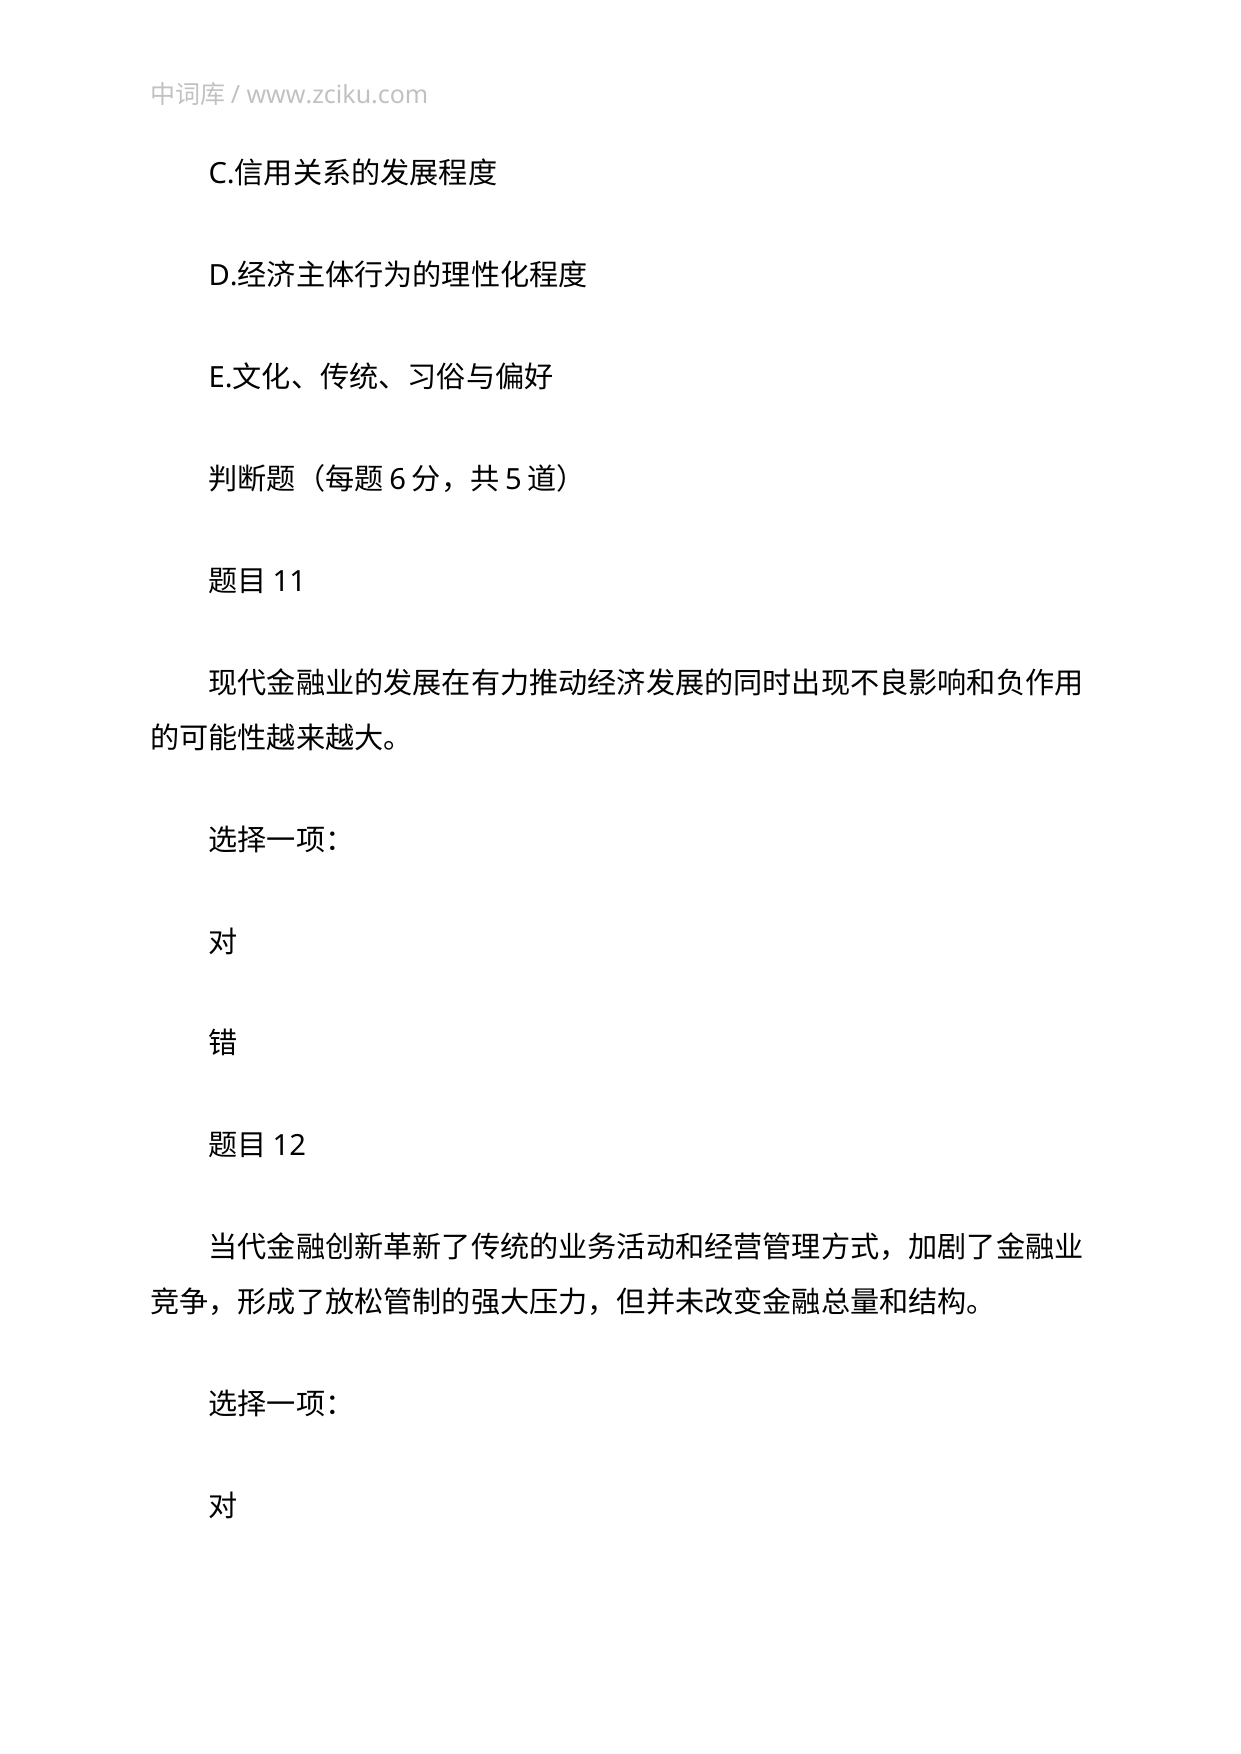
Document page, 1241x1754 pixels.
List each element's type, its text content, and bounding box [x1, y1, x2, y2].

text 错 [150, 1020, 1090, 1062]
text 题目12 [150, 1122, 1090, 1164]
text 当代金融创新革新了传统的业务活动和经营管理方式，加剧了金融业竞争，形成了放松管制的强大压力，但并未改变金融总量和结构。 [150, 1224, 1090, 1321]
text 判断题（每题6分，共5道） [150, 456, 1090, 498]
text 对 [150, 1482, 1090, 1524]
text 题目11 [150, 558, 1090, 600]
text D.经济主体行为的理性化程度 [150, 252, 1090, 294]
text 现代金融业的发展在有力推动经济发展的同时出现不良影响和负作用的可能性越来越大。 [150, 660, 1090, 757]
text E.文化、传统、习俗与偏好 [150, 354, 1090, 396]
text 选择一项： [150, 817, 1090, 859]
text 对 [150, 918, 1090, 961]
text 选择一项： [150, 1381, 1090, 1423]
text C.信用关系的发展程度 [150, 150, 1090, 192]
